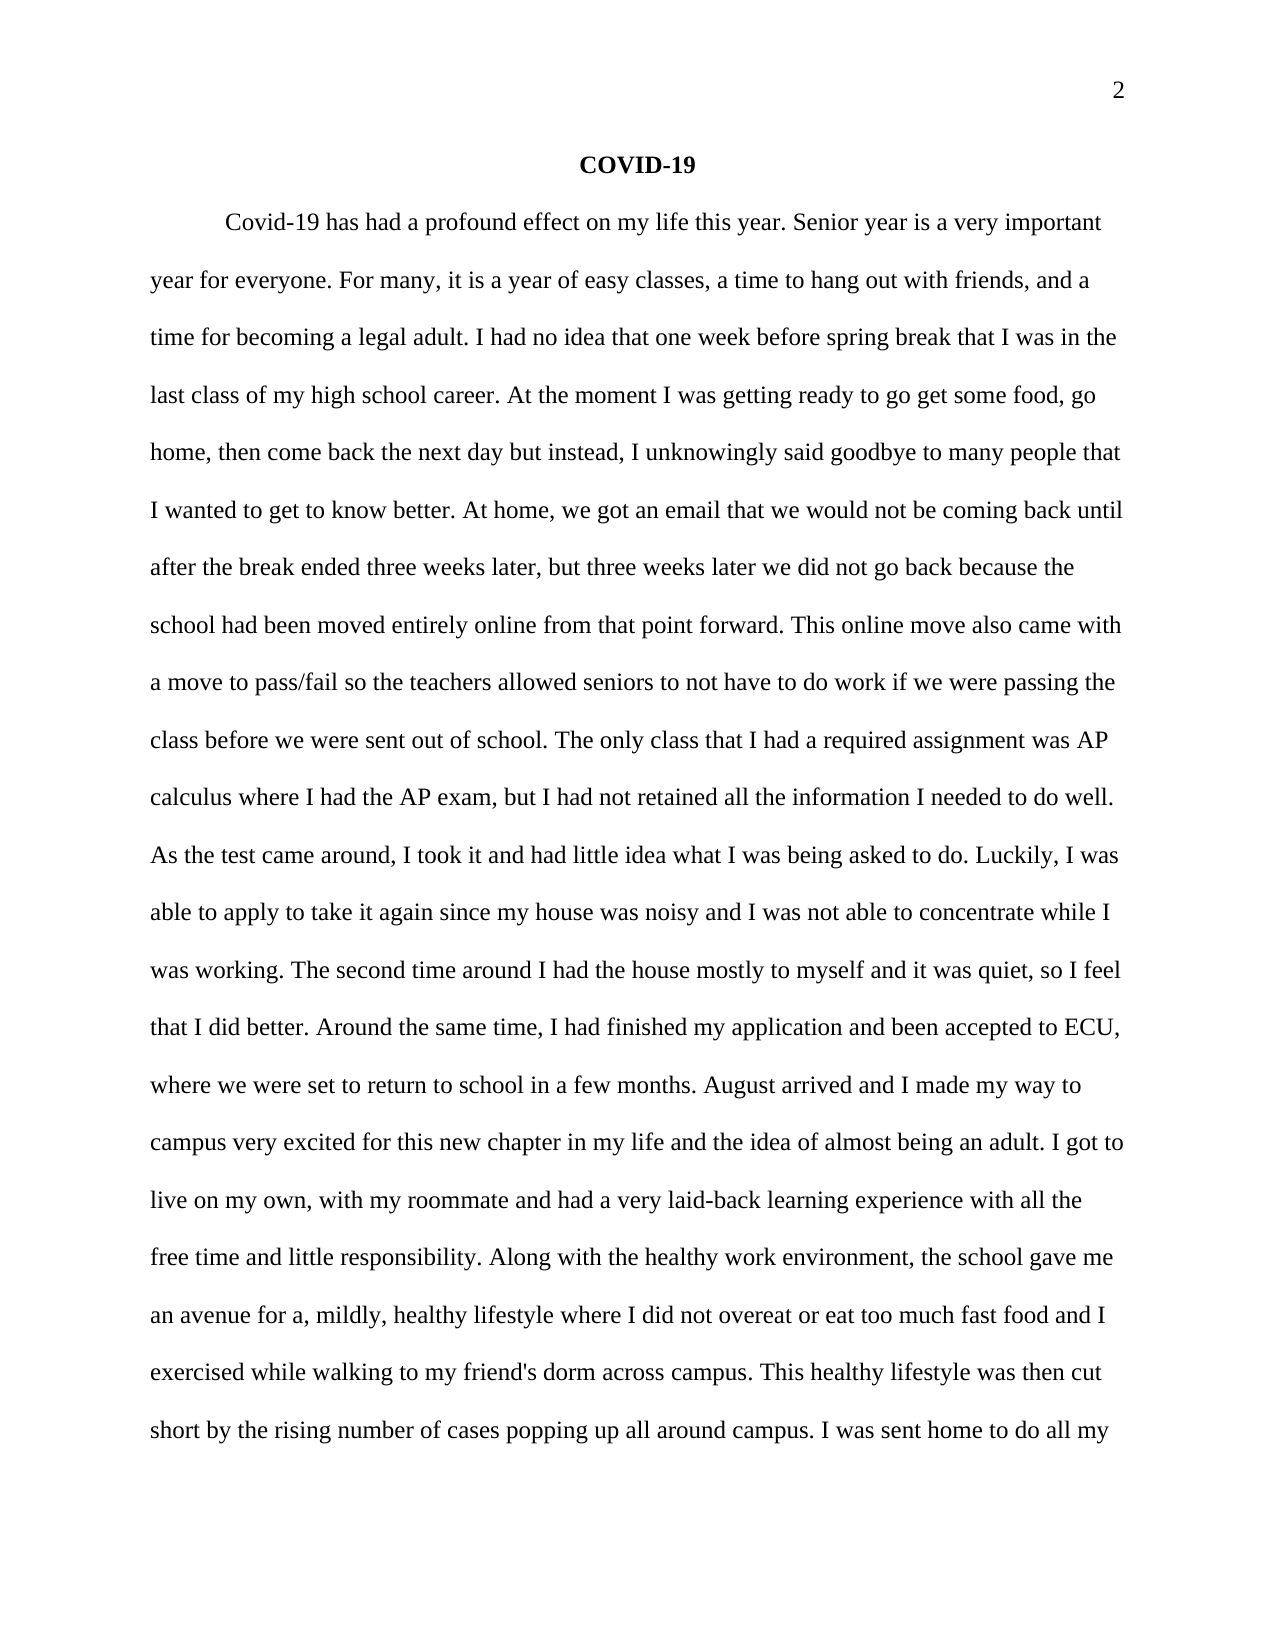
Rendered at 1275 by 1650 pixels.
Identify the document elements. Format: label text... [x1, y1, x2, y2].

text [150, 207, 1125, 1444]
text COVID-19 [150, 150, 1125, 179]
